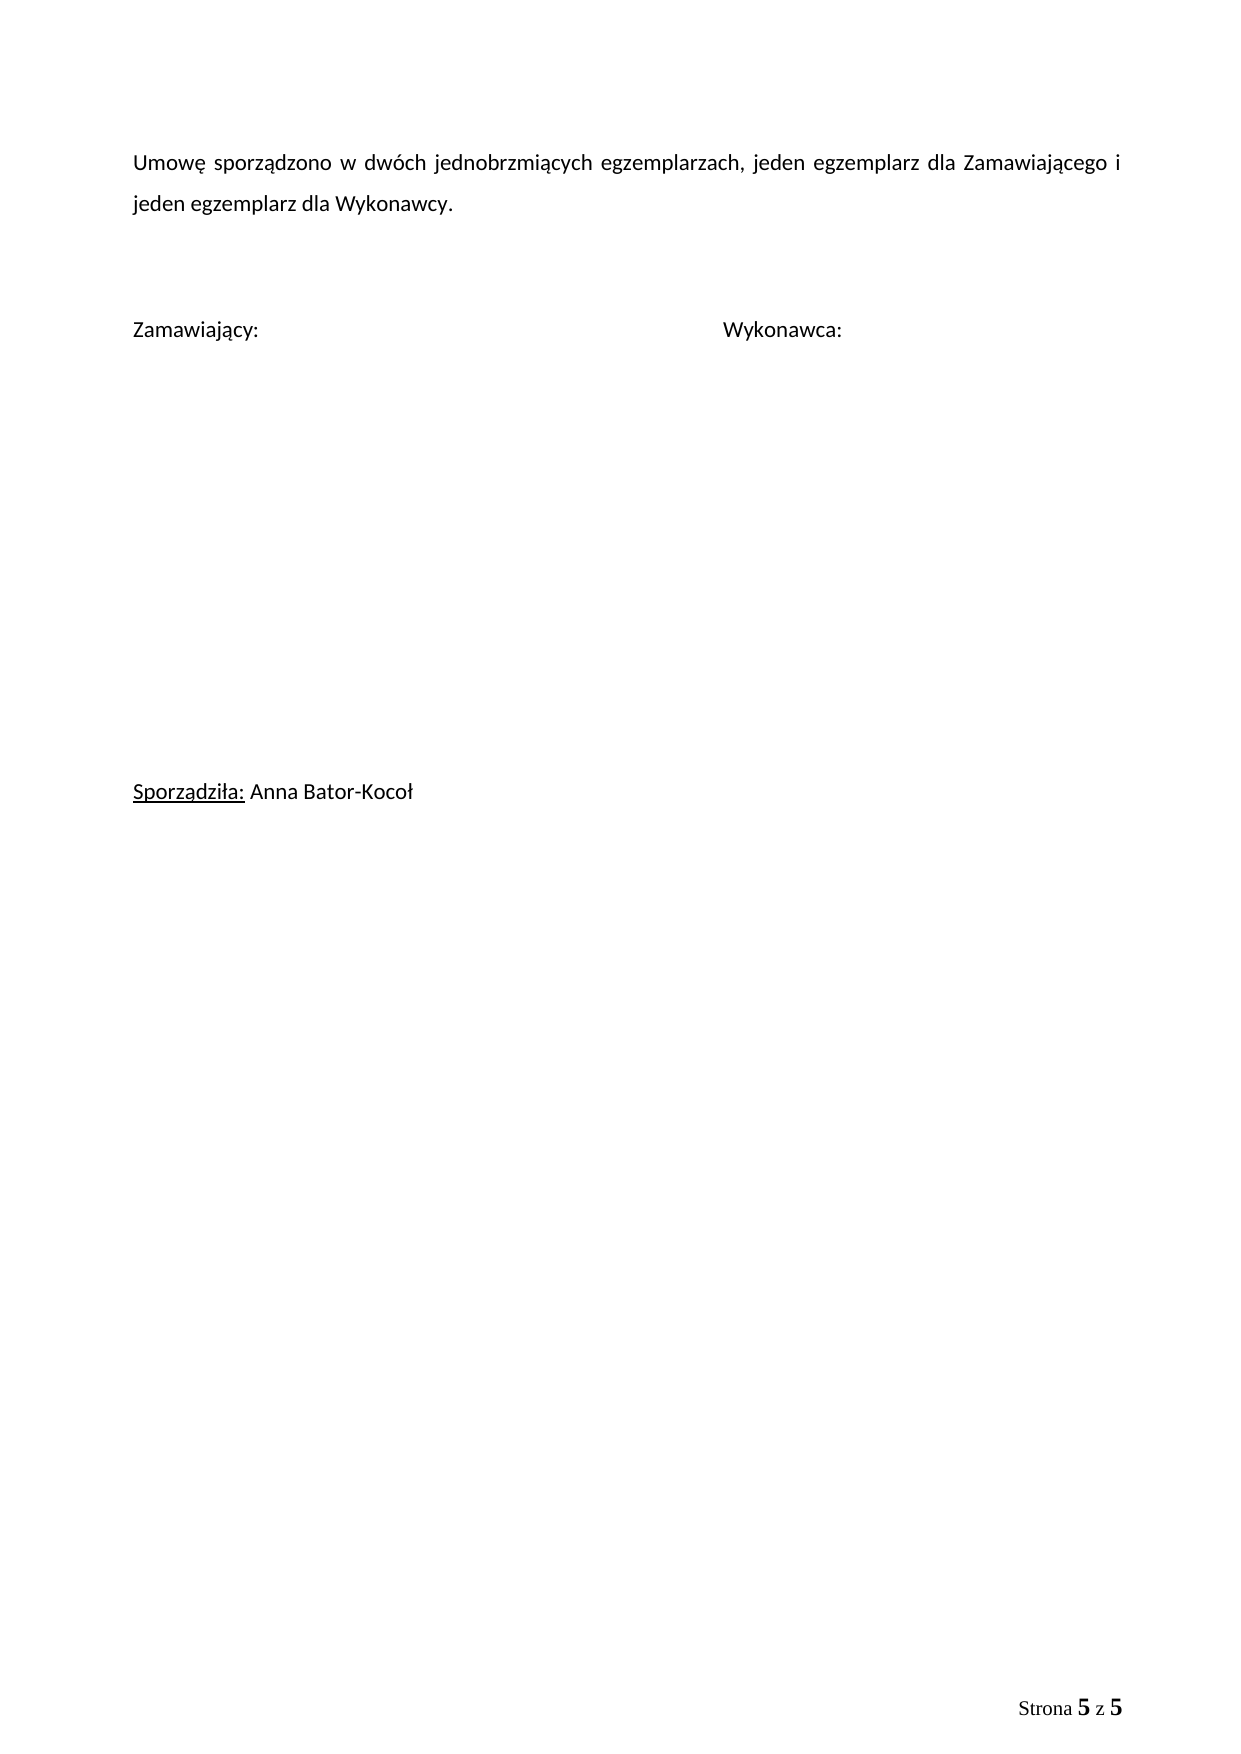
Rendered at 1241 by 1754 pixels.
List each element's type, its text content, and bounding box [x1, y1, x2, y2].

text Umowę sporządzono w dwóch jednobrzmiących egzemplarzach, jeden egzemplarz dla Zamawiającego i jeden egzemplarz dla Wykonawcy. [133, 148, 1122, 218]
text Sporządziła: Anna Bator-Kocoł [133, 777, 1122, 805]
text Zamawiający: Wykonawca: [133, 316, 1122, 343]
